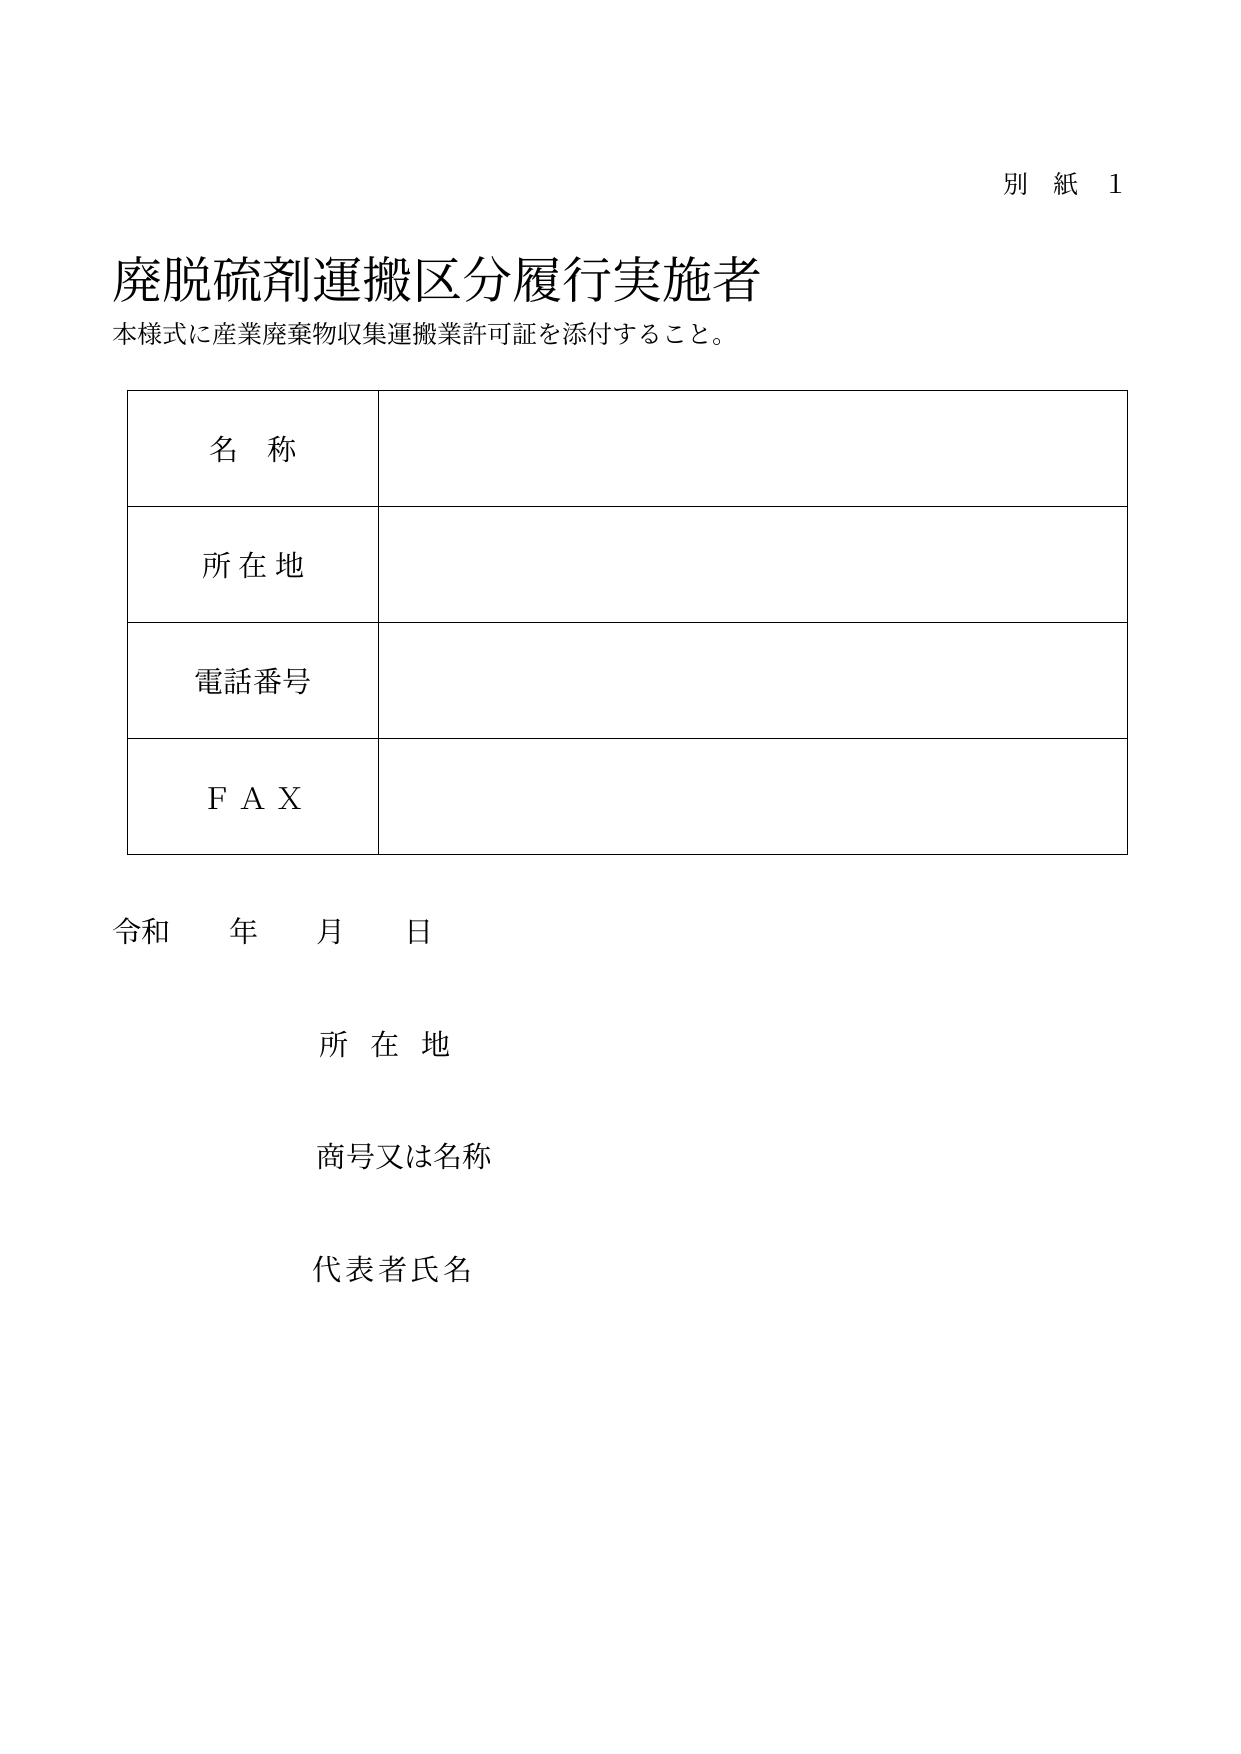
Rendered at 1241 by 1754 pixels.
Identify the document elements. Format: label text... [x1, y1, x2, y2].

table_cell [379, 623, 1127, 738]
table_cell 電話番号 [128, 623, 378, 738]
table_header 名称 [128, 391, 378, 506]
text 代表者氏名 [112, 1230, 1128, 1305]
text 廃脱硫剤運搬区分履行実施者 [112, 239, 1128, 314]
text 別 紙 １ [112, 164, 1128, 202]
text 令和 年 月 日 [112, 893, 1128, 968]
table_cell [379, 507, 1127, 622]
text 商号又は名称 [112, 1118, 1128, 1193]
table_header [379, 391, 1127, 506]
text 所在地 [112, 1005, 1128, 1080]
table_cell 所在地 [128, 507, 378, 622]
table_cell [379, 739, 1127, 854]
text 本様式に産業廃棄物収集運搬業許可証を添付すること。 [112, 314, 1128, 352]
table_cell ＦＡＸ [128, 739, 378, 854]
